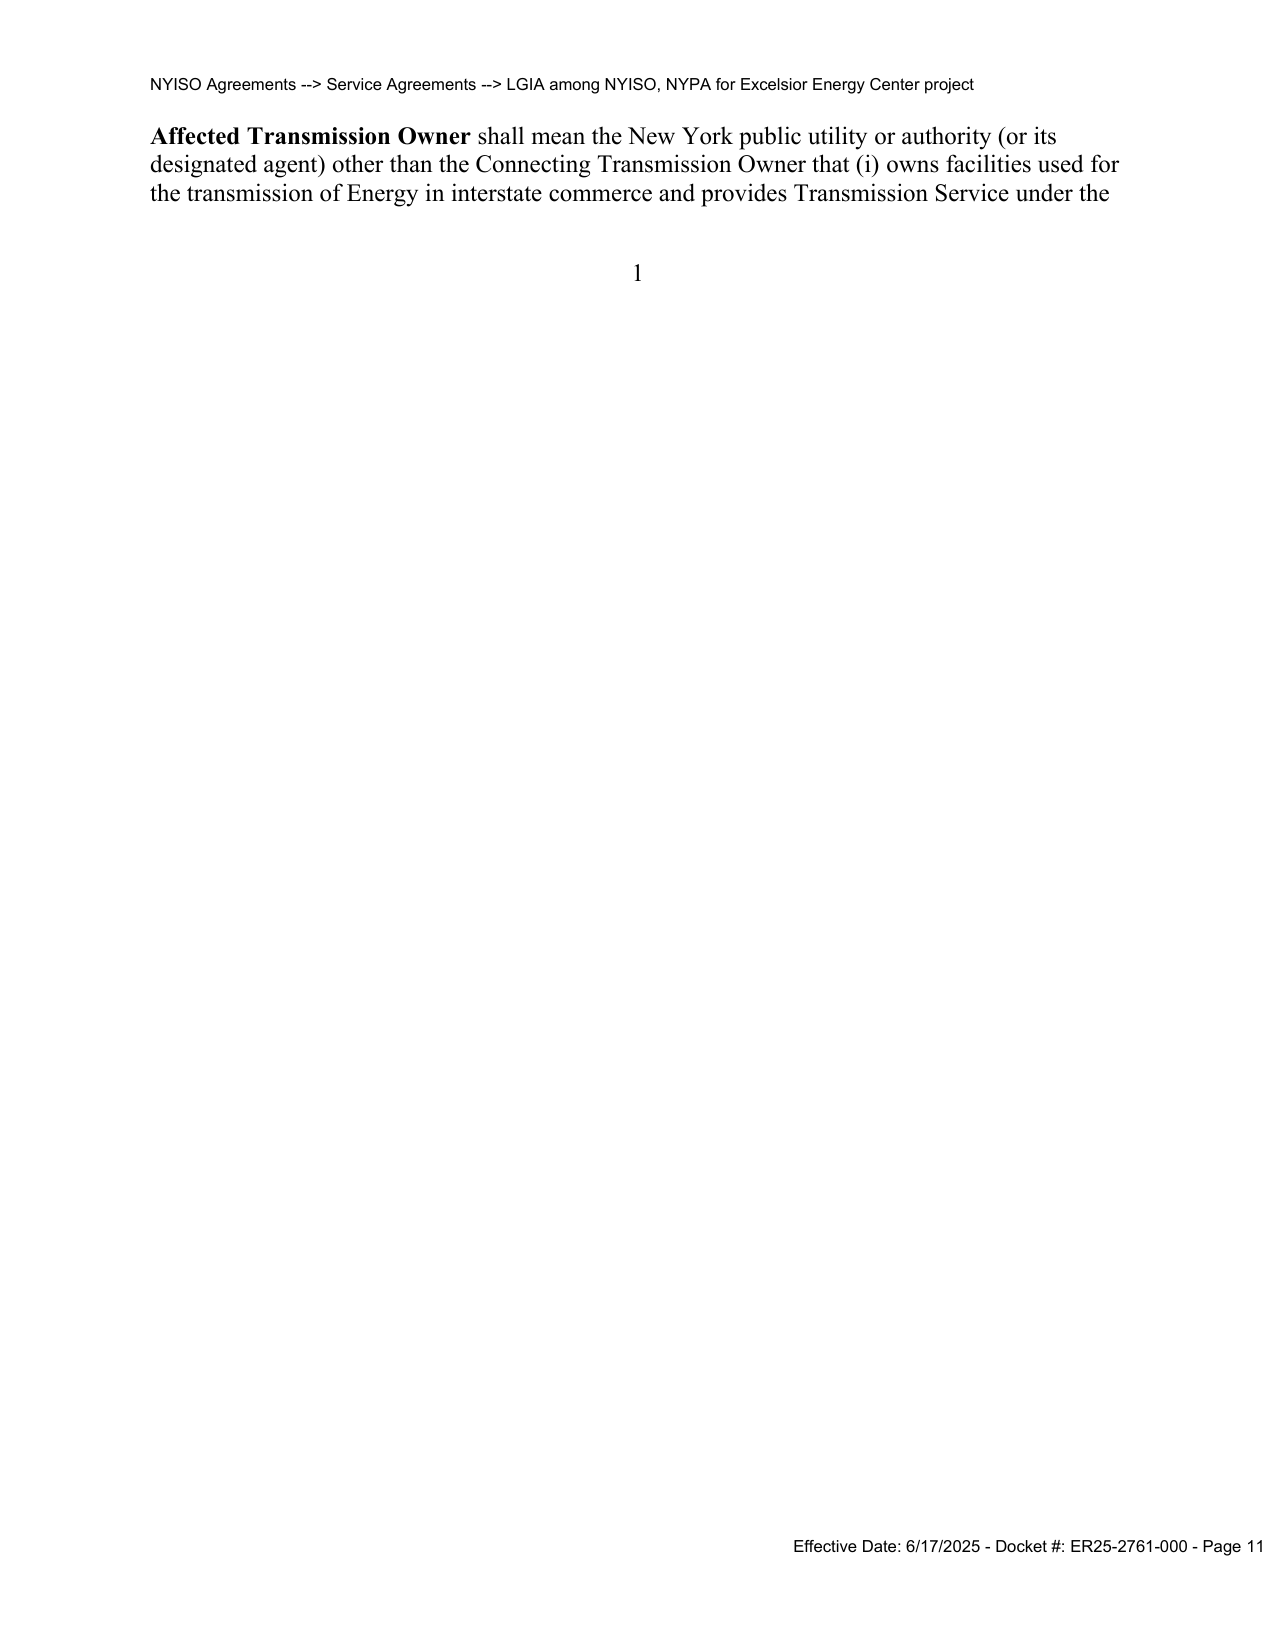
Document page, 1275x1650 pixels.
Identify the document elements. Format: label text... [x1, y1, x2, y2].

list 1 [631, 259, 1264, 287]
list Affected Transmission Owner shall mean the New York public utility or authority (or its designated agent) other than the Connecting Transmission Owner that (i) owns facilities used for the transmission of Energy in interstate commerce and provides Transmission Service under the [150, 121, 1264, 207]
